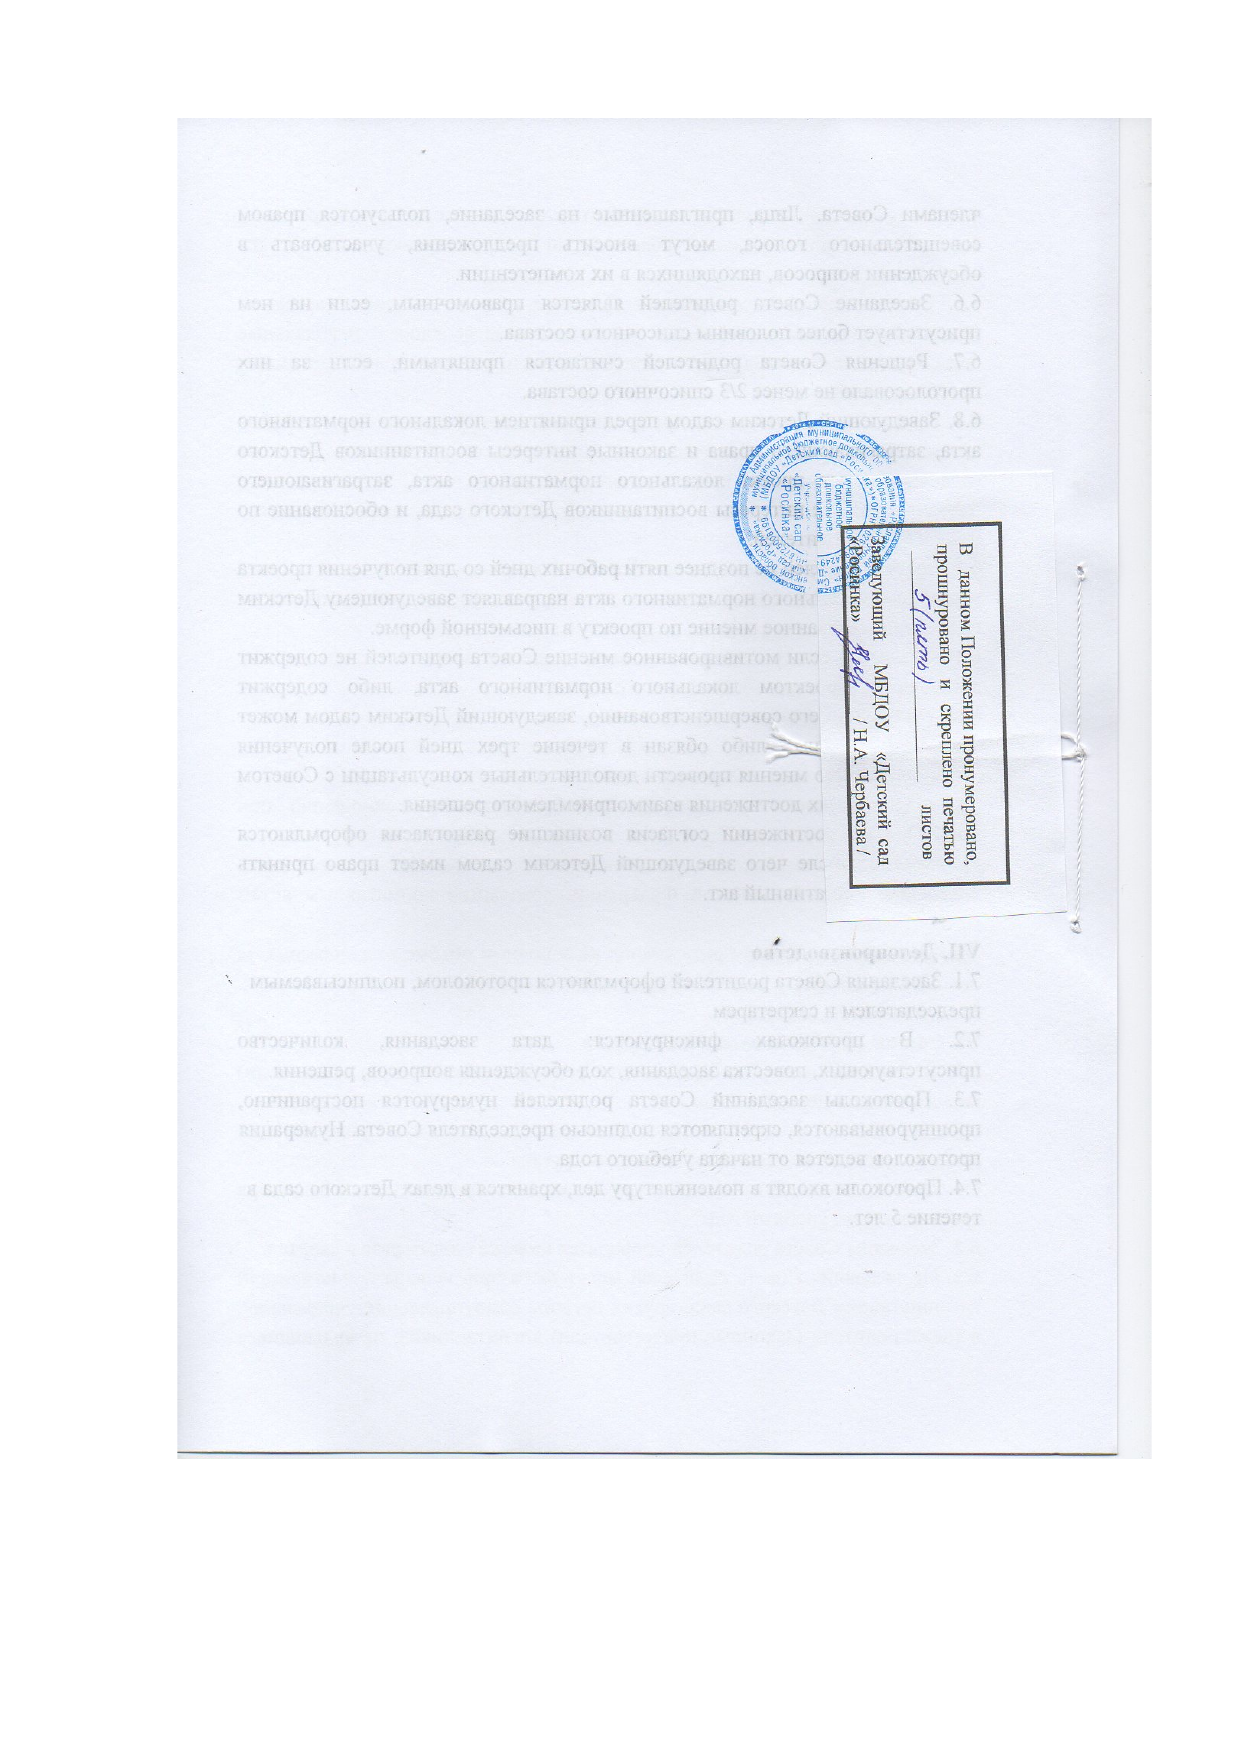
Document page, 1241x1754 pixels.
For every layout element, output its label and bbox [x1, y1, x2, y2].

picture [177, 118, 1152, 1459]
